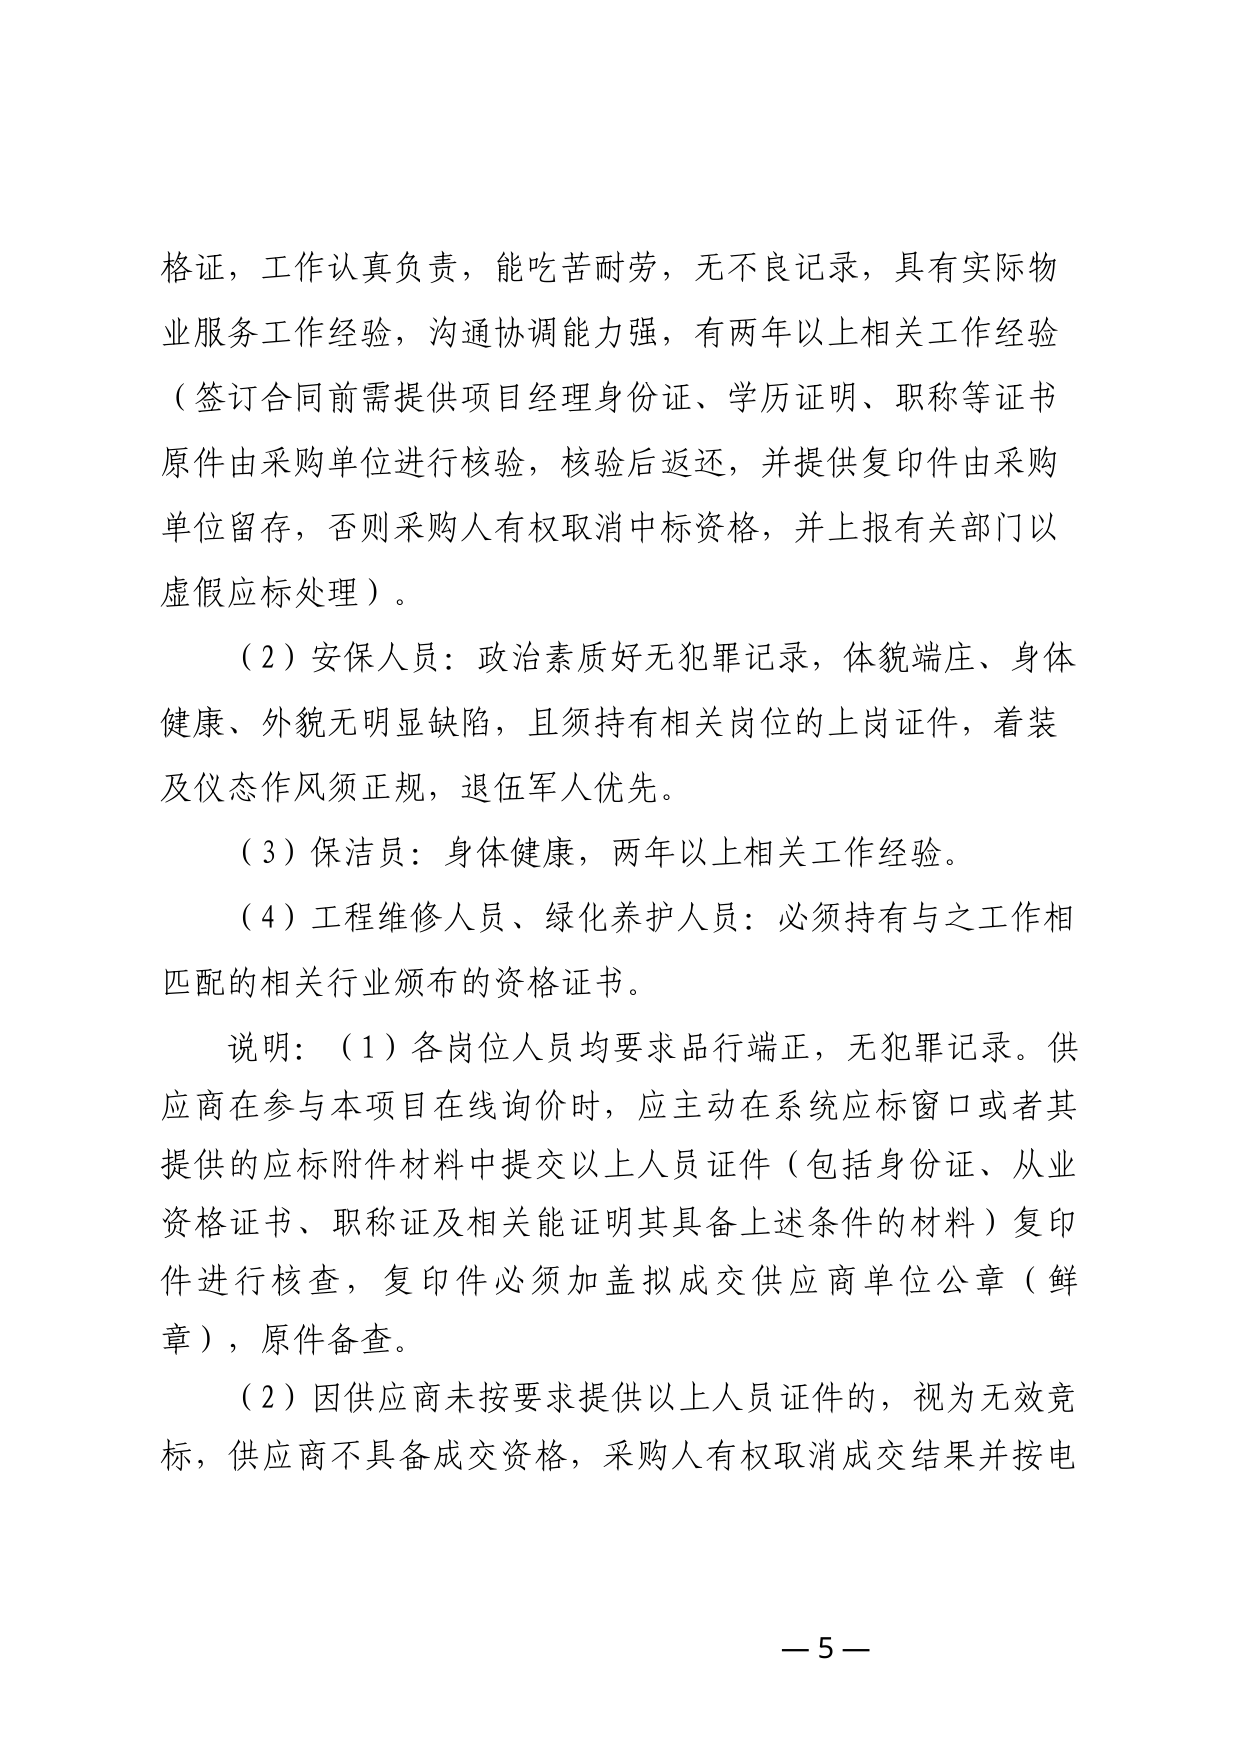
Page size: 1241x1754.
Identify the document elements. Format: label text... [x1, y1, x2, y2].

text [159, 1363, 1081, 1479]
text （4）工程维修人员、绿化养护人员：必须持有与之工作相匹配的相关行业颁布的资格证书。 [159, 883, 1081, 1013]
text （3）保洁员：身体健康，两年以上相关工作经验。 [159, 818, 1081, 883]
text （2）安保人员：政治素质好无犯罪记录，体貌端庄、身体健康、外貌无明显缺陷，且须持有相关岗位的上岗证件，着装及仪态作风须正规，退伍军人优先。 [159, 623, 1081, 818]
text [159, 233, 1081, 623]
text 说明：（1）各岗位人员均要求品行端正，无犯罪记录。供应商在参与本项目在线询价时，应主动在系统应标窗口或者其提供的应标附件材料中提交以上人员证件（包括身份证、从业资格证书、职称证及相关能证明其具备上述条件的材料）复印件进行核查，复印件必须加盖拟成交供应商单位公章（鲜章），原件备查。 [159, 1013, 1081, 1363]
